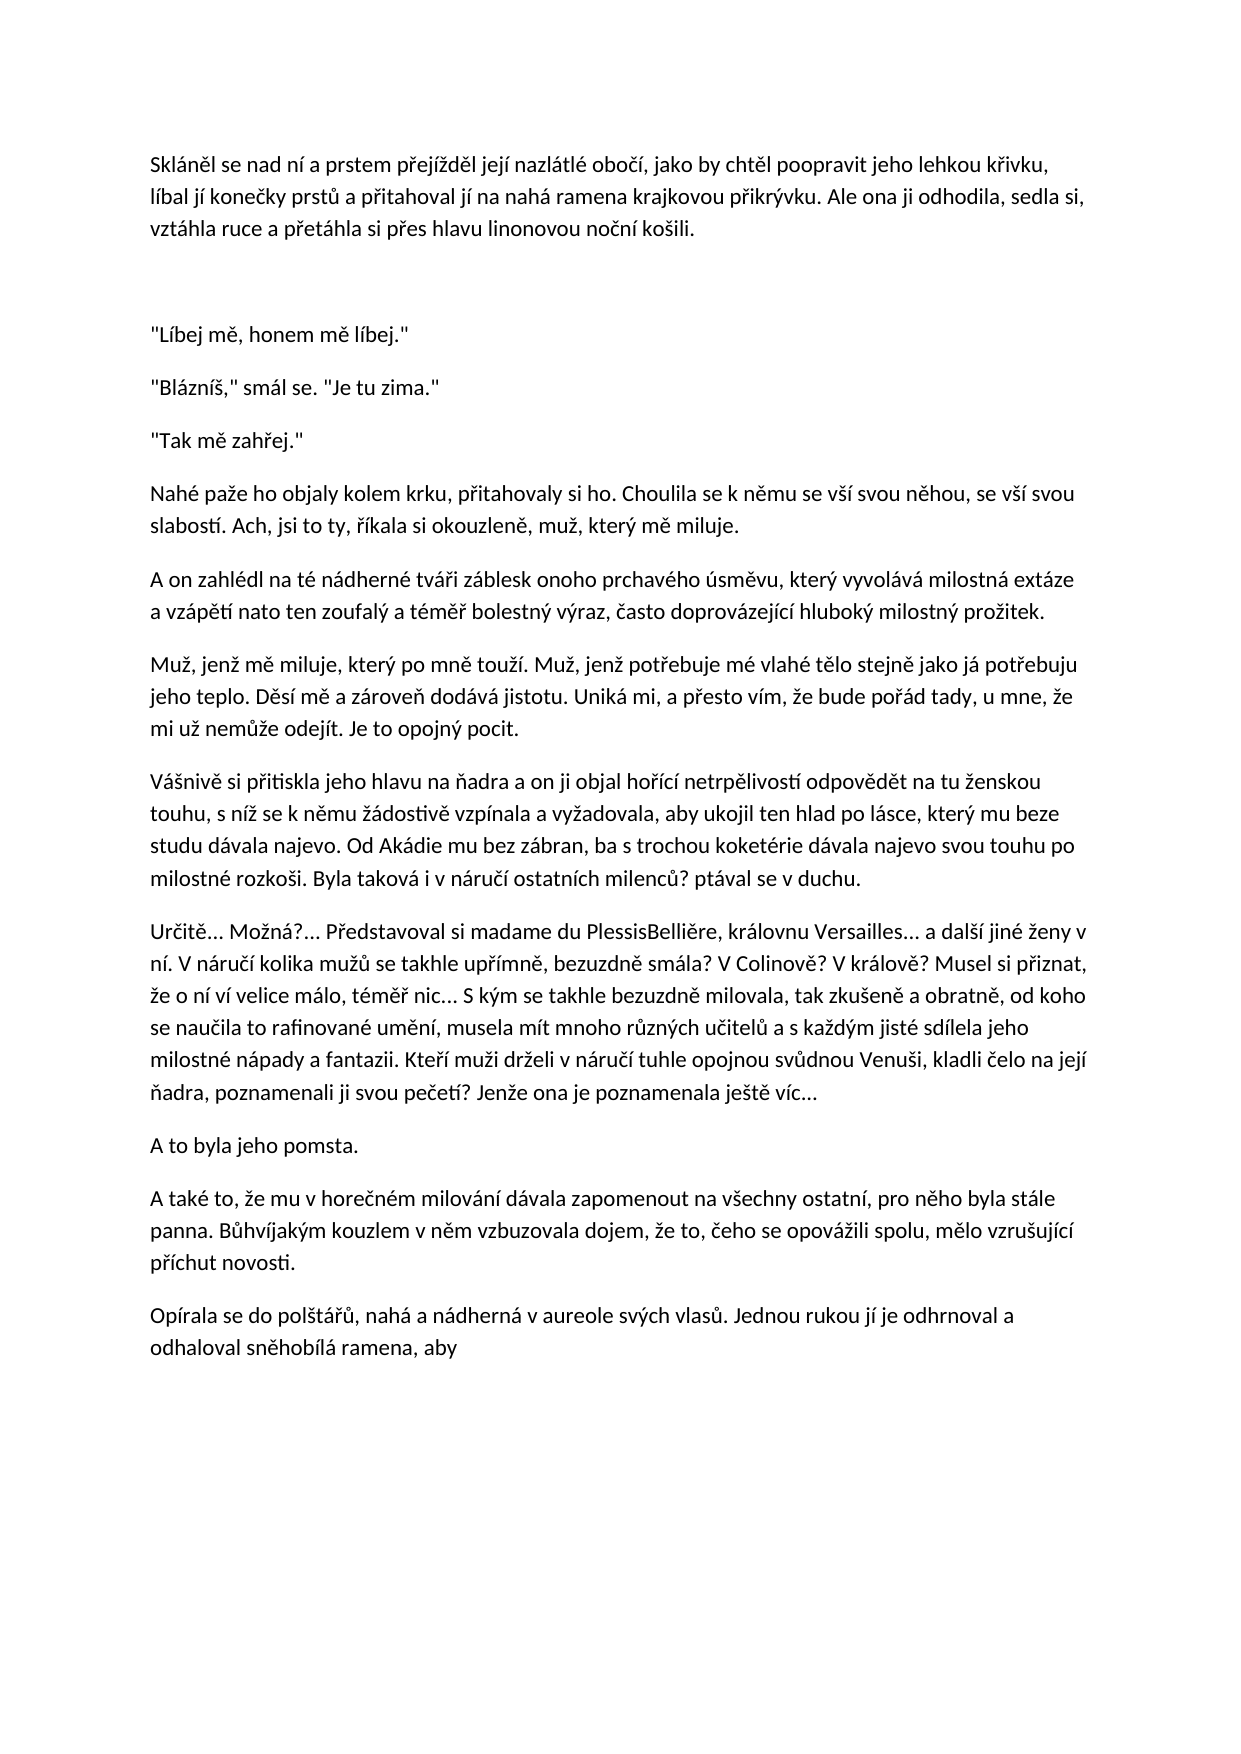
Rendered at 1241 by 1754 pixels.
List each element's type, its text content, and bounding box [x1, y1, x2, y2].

text Nahé paže ho objaly kolem krku, přitahovaly si ho. Choulila se k němu se vší svou něhou, se vší svou slabostí. Ach, jsi to ty, říkala si okouzleně, muž, který mě miluje. [150, 479, 1090, 540]
text Muž, jenž mě miluje, který po mně touží. Muž, jenž potřebuje mé vlahé tělo stejně jako já potřebuju jeho teplo. Děsí mě a zároveň dodává jistotu. Uniká mi, a přesto vím, že bude pořád tady, u mne, že mi už nemůže odejít. Je to opojný pocit. [150, 650, 1090, 742]
text "Líbej mě, honem mě líbej." [150, 320, 1090, 348]
text Opírala se do polštářů, nahá a nádherná v aureole svých vlasů. Jednou rukou jí je odhrnoval a odhaloval sněhobílá ramena, aby [150, 1301, 1090, 1361]
text "Tak mě zahřej." [150, 426, 1090, 454]
text Skláněl se nad ní a prstem přejížděl její nazlátlé obočí, jako by chtěl poopravit jeho lehkou křivku, líbal jí konečky prstů a přitahoval jí na nahá ramena krajkovou přikrývku. Ale ona ji odhodila, sedla si, vztáhla ruce a přetáhla si přes hlavu linonovou noční košili. [150, 150, 1090, 242]
text "Blázníš," smál se. "Je tu zima." [150, 373, 1090, 401]
text Určitě... Možná?... Představoval si madame du PlessisBelliěre, královnu Versailles... a další jiné ženy v ní. V náručí kolika mužů se takhle upřímně, bezuzdně smála? V Colinově? V králově? Musel si přiznat, že o ní ví velice málo, téměř nic... S kým se takhle bezuzdně milovala, tak zkušeně a obratně, od koho se naučila to rafinované umění, musela mít mnoho různých učitelů a s každým jisté sdílela jeho milostné nápady a fantazii. Kteří muži drželi v náručí tuhle opojnou svůdnou Venuši, kladli čelo na její ňadra, poznamenali ji svou pečetí? Jenže ona je poznamenala ještě víc... [150, 917, 1090, 1106]
text A také to, že mu v horečném milování dávala zapomenout na všechny ostatní, pro něho byla stále panna. Bůhvíjakým kouzlem v něm vzbuzovala dojem, že to, čeho se opovážili spolu, mělo vzrušující příchut novosti. [150, 1184, 1090, 1276]
text A on zahlédl na té nádherné tváři záblesk onoho prchavého úsměvu, který vyvolává milostná extáze a vzápětí nato ten zoufalý a téměř bolestný výraz, často doprovázející hluboký milostný prožitek. [150, 565, 1090, 625]
text A to byla jeho pomsta. [150, 1131, 1090, 1159]
text Vášnivě si přitiskla jeho hlavu na ňadra a on ji objal hořící netrpělivostí odpovědět na tu ženskou touhu, s níž se k němu žádostivě vzpínala a vyžadovala, aby ukojil ten hlad po lásce, který mu beze studu dávala najevo. Od Akádie mu bez zábran, ba s trochou koketérie dávala najevo svou touhu po milostné rozkoši. Byla taková i v náručí ostatních milenců? ptával se v duchu. [150, 767, 1090, 892]
